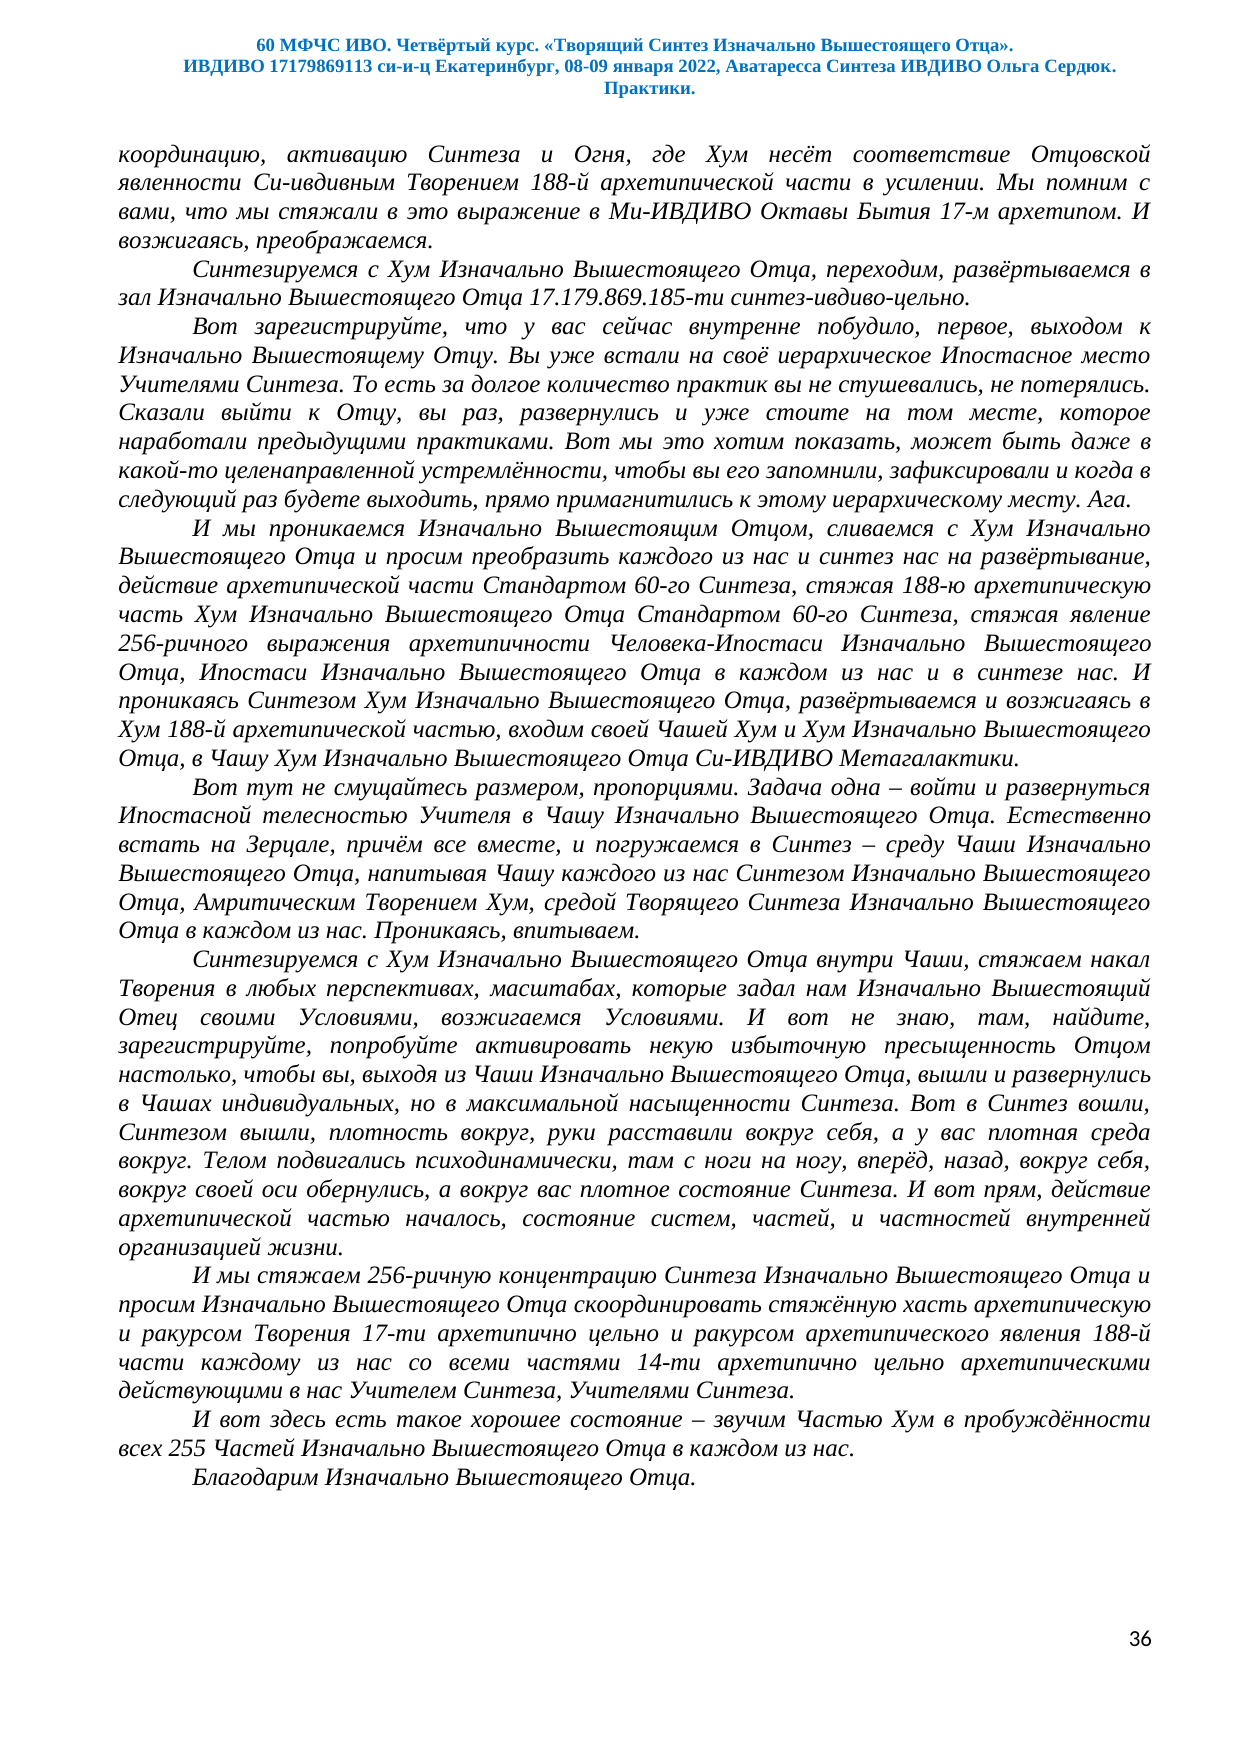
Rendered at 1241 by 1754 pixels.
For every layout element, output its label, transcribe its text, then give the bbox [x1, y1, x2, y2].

text И вот здесь есть такое хорошее состояние – звучим Частью Хум в пробуждённости всех 255 Частей Изначально Вышестоящего Отца в каждом из нас. [118, 1404, 1152, 1462]
text Благодарим Изначально Вышестоящего Отца. [118, 1462, 1152, 1491]
text Синтезируемся с Хум Изначально Вышестоящего Отца, переходим, развёртываемся в зал Изначально Вышестоящего Отца 17.179.869.185-ти синтез-ивдиво-цельно. [118, 254, 1152, 311]
text Синтезируемся с Хум Изначально Вышестоящего Отца внутри Чаши, стяжаем накал Творения в любых перспективах, масштабах, которые задал нам Изначально Вышестоящий Отец своими Условиями, возжигаемся Условиями. И вот не знаю, там, найдите, зарегистрируйте, попробуйте активировать некую избыточную пресыщенность Отцом настолько, чтобы вы, выходя из Чаши Изначально Вышестоящего Отца, вышли и развернулись в Чашах индивидуальных, но в максимальной насыщенности Синтеза. Вот в Синтез вошли, Синтезом вышли, плотность вокруг, руки расставили вокруг себя, а у вас плотная среда вокруг. Телом подвигались психодинамически, там с ноги на ногу, вперёд, назад, вокруг себя, вокруг своей оси обернулись, а вокруг вас плотное состояние Синтеза. И вот прям, действие архетипической частью началось, состояние систем, частей, и частностей внутренней организацией жизни. [118, 944, 1152, 1261]
text И мы проникаемся Изначально Вышестоящим Отцом, сливаемся с Хум Изначально Вышестоящего Отца и просим преобразить каждого из нас и синтез нас на развёртывание, действие архетипической части Стандартом 60-го Синтеза, стяжая 188-ю архетипическую часть Хум Изначально Вышестоящего Отца Стандартом 60-го Синтеза, стяжая явление 256-ричного выражения архетипичности Человека-Ипостаси Изначально Вышестоящего Отца, Ипостаси Изначально Вышестоящего Отца в каждом из нас и в синтезе нас. И проникаясь Синтезом Хум Изначально Вышестоящего Отца, развёртываемся и возжигаясь в Хум 188-й архетипической частью, входим своей Чашей Хум и Хум Изначально Вышестоящего Отца, в Чашу Хум Изначально Вышестоящего Отца Си-ИВДИВО Метагалактики. [118, 513, 1152, 772]
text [118, 139, 1152, 254]
text Вот зарегистрируйте, что у вас сейчас внутренне побудило, первое, выходом к Изначально Вышестоящему Отцу. Вы уже встали на своё иерархическое Ипостасное место Учителями Синтеза. То есть за долгое количество практик вы не стушевались, не потерялись. Сказали выйти к Отцу, вы раз, развернулись и уже стоите на том месте, которое наработали предыдущими практиками. Вот мы это хотим показать, может быть даже в какой-то целенаправленной устремлённости, чтобы вы его запомнили, зафиксировали и когда в следующий раз будете выходить, прямо примагнитились к этому иерархическому месту. Ага. [118, 311, 1152, 513]
text Вот тут не смущайтесь размером, пропорциями. Задача одна – войти и развернуться Ипостасной телесностью Учителя в Чашу Изначально Вышестоящего Отца. Естественно встать на Зерцале, причём все вместе, и погружаемся в Синтез – среду Чаши Изначально Вышестоящего Отца, напитывая Чашу каждого из нас Синтезом Изначально Вышестоящего Отца, Амритическим Творением Хум, средой Творящего Синтеза Изначально Вышестоящего Отца в каждом из нас. Проникаясь, впитываем. [118, 772, 1152, 944]
text И мы стяжаем 256-ричную концентрацию Синтеза Изначально Вышестоящего Отца и просим Изначально Вышестоящего Отца скоординировать стяжённую xасть архетипическую и ракурсом Творения 17-ти архетипично цельно и ракурсом архетипического явления 188-й части каждому из нас со всеми частями 14-ти архетипично цельно архетипическими действующими в нас Учителем Синтеза, Учителями Синтеза. [118, 1261, 1152, 1404]
